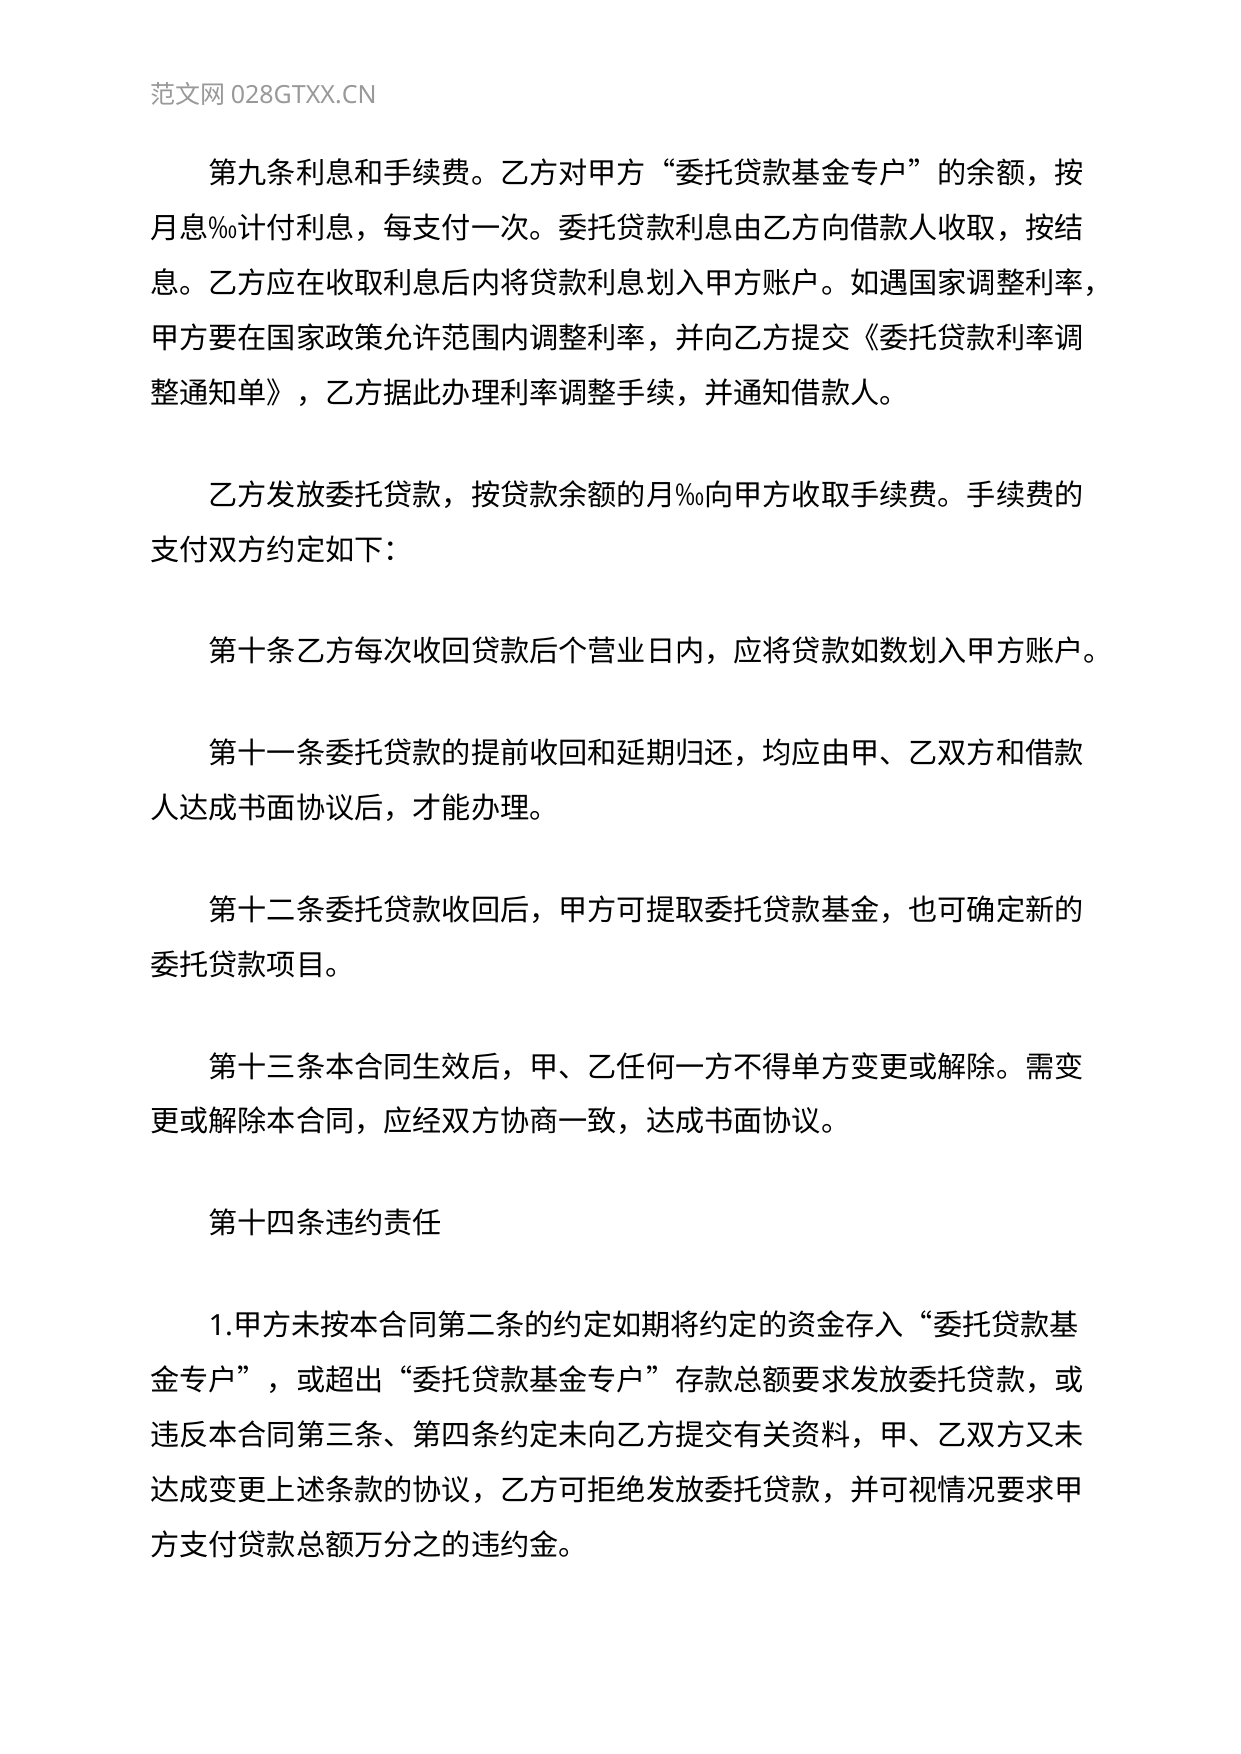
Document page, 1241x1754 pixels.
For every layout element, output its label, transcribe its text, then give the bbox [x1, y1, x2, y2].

text 第十三条本合同生效后，甲、乙任何一方不得单方变更或解除。需变更或解除本合同，应经双方协商一致，达成书面协议。 [150, 1043, 1090, 1140]
text 第十一条委托贷款的提前收回和延期归还，均应由甲、乙双方和借款人达成书面协议后，才能办理。 [150, 730, 1090, 827]
text 乙方发放委托贷款，按贷款余额的月‰向甲方收取手续费。手续费的支付双方约定如下： [150, 471, 1090, 568]
text 第十四条违约责任 [150, 1200, 1090, 1242]
text 第十条乙方每次收回贷款后个营业日内，应将贷款如数划入甲方账户。 [150, 628, 1090, 670]
text 第十二条委托贷款收回后，甲方可提取委托贷款基金，也可确定新的委托贷款项目。 [150, 886, 1090, 984]
text 第九条利息和手续费。乙方对甲方“委托贷款基金专户”的余额，按月息‰计付利息，每支付一次。委托贷款利息由乙方向借款人收取，按结息。乙方应在收取利息后内将贷款利息划入甲方账户。如遇国家调整利率，甲方要在国家政策允许范围内调整利率，并向乙方提交《委托贷款利率调整通知单》，乙方据此办理利率调整手续，并通知借款人。 [150, 150, 1090, 412]
text 1.甲方未按本合同第二条的约定如期将约定的资金存入“委托贷款基金专户”，或超出“委托贷款基金专户”存款总额要求发放委托贷款，或违反本合同第三条、第四条约定未向乙方提交有关资料，甲、乙双方又未达成变更上述条款的协议，乙方可拒绝发放委托贷款，并可视情况要求甲方支付贷款总额万分之的违约金。 [150, 1302, 1090, 1563]
